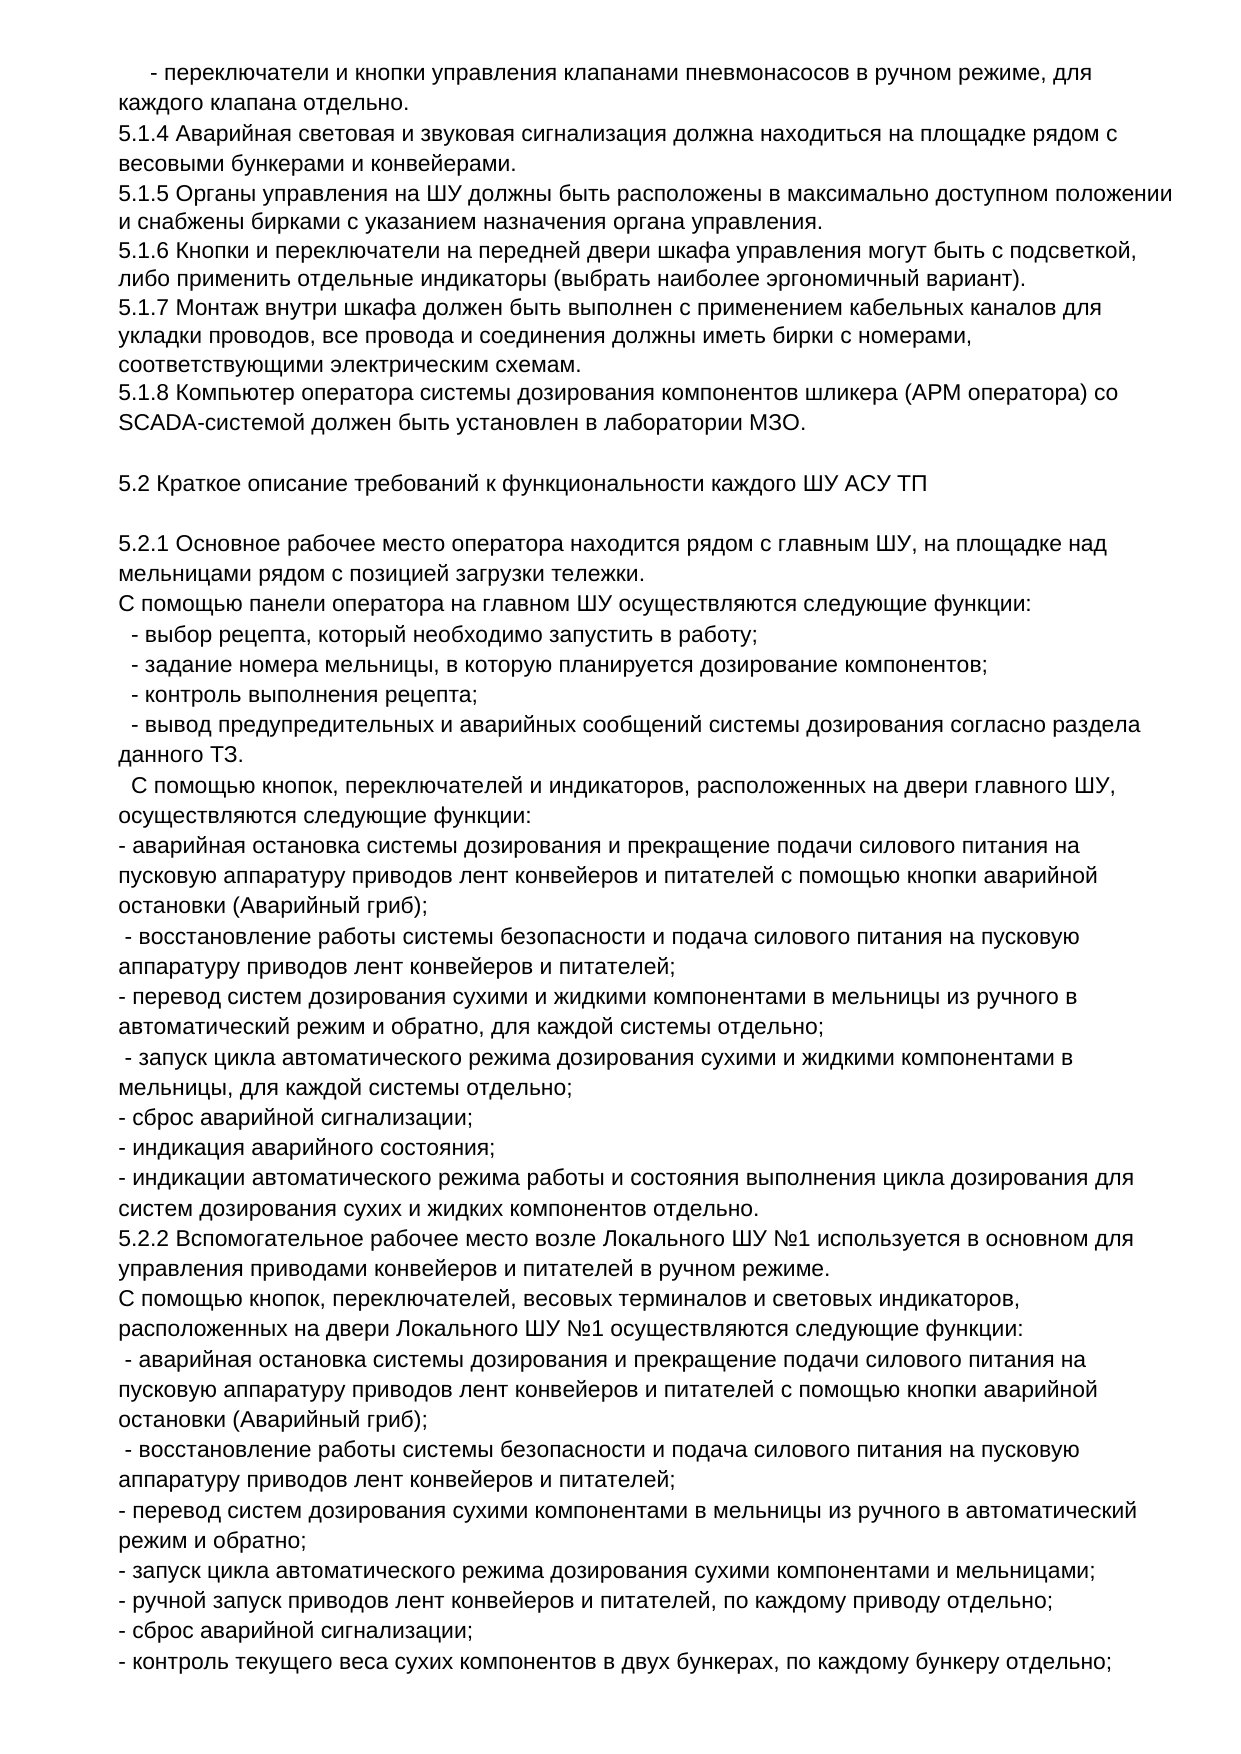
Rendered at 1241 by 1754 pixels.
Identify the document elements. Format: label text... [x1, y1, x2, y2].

text 5.2 Краткое описание требований к функциональности каждого ШУ АСУ ТП [118, 469, 1181, 496]
text - восстановление работы системы безопасности и подача силового питания на пусковую аппаратуру приводов лент конвейеров и питателей; [118, 1436, 1181, 1493]
text - переключатели и кнопки управления клапанами пневмонасосов в ручном режиме, для каждого клапана отдельно. [118, 59, 1181, 116]
text 5.1.8 Компьютер оператора системы дозирования компонентов шликера (АРМ оператора) со SCADA-системой должен быть установлен в лаборатории МЗО. [118, 379, 1181, 436]
text - восстановление работы системы безопасности и подача силового питания на пусковую аппаратуру приводов лент конвейеров и питателей; [118, 923, 1181, 979]
text - ручной запуск приводов лент конвейеров и питателей, по каждому приводу отдельно; [118, 1587, 1181, 1614]
text - индикации автоматического режима работы и состояния выполнения цикла дозирования для систем дозирования сухих и жидких компонентов отдельно. [118, 1164, 1181, 1221]
text - запуск цикла автоматического режима дозирования сухими компонентами и мельницами; [118, 1557, 1181, 1583]
text - выбор рецепта, который необходимо запустить в работу; [118, 621, 1181, 647]
text 5.1.6 Кнопки и переключатели на передней двери шкафа управления могут быть с подсветкой, либо применить отдельные индикаторы (выбрать наиболее эргономичный вариант). [118, 237, 1181, 292]
text 5.1.7 Монтаж внутри шкафа должен быть выполнен с применением кабельных каналов для укладки проводов, все провода и соединения должны иметь бирки с номерами, соответствующими электрическим схемам. [118, 294, 1181, 377]
text С помощью кнопок, переключателей, весовых терминалов и световых индикаторов, расположенных на двери Локального ШУ №1 осуществляются следующие функции: [118, 1285, 1181, 1342]
text С помощью кнопок, переключателей и индикаторов, расположенных на двери главного ШУ, осуществляются следующие функции: [118, 772, 1181, 828]
text - контроль текущего веса сухих компонентов в двух бункерах, по каждому бункеру отдельно; [118, 1648, 1181, 1674]
text - вывод предупредительных и аварийных сообщений системы дозирования согласно раздела данного ТЗ. [118, 711, 1181, 768]
text 5.2.1 Основное рабочее место оператора находится рядом с главным ШУ, на площадке над мельницами рядом с позицией загрузки тележки. [118, 530, 1181, 587]
text 5.1.5 Органы управления на ШУ должны быть расположены в максимально доступном положении и снабжены бирками с указанием назначения органа управления. [118, 180, 1181, 235]
text - индикация аварийного состояния; [118, 1134, 1181, 1161]
text С помощью панели оператора на главном ШУ осуществляются следующие функции: [118, 590, 1181, 617]
text - перевод систем дозирования сухими компонентами в мельницы из ручного в автоматический режим и обратно; [118, 1497, 1181, 1553]
text - контроль выполнения рецепта; [118, 681, 1181, 707]
text - сброс аварийной сигнализации; [118, 1617, 1181, 1644]
text - задание номера мельницы, в которую планируется дозирование компонентов; [118, 651, 1181, 677]
text - аварийная остановка системы дозирования и прекращение подачи силового питания на пусковую аппаратуру приводов лент конвейеров и питателей с помощью кнопки аварийной остановки (Аварийный гриб); [118, 1346, 1181, 1432]
text - аварийная остановка системы дозирования и прекращение подачи силового питания на пусковую аппаратуру приводов лент конвейеров и питателей с помощью кнопки аварийной остановки (Аварийный гриб); [118, 832, 1181, 919]
text 5.1.4 Аварийная световая и звуковая сигнализация должна находиться на площадке рядом с весовыми бункерами и конвейерами. [118, 119, 1181, 176]
text 5.2.2 Вспомогательное рабочее место возле Локального ШУ №1 используется в основном для управления приводами конвейеров и питателей в ручном режиме. [118, 1225, 1181, 1281]
text - сброс аварийной сигнализации; [118, 1104, 1181, 1130]
text - перевод систем дозирования сухими и жидкими компонентами в мельницы из ручного в автоматический режим и обратно, для каждой системы отдельно; [118, 983, 1181, 1040]
text - запуск цикла автоматического режима дозирования сухими и жидкими компонентами в мельницы, для каждой системы отдельно; [118, 1043, 1181, 1100]
